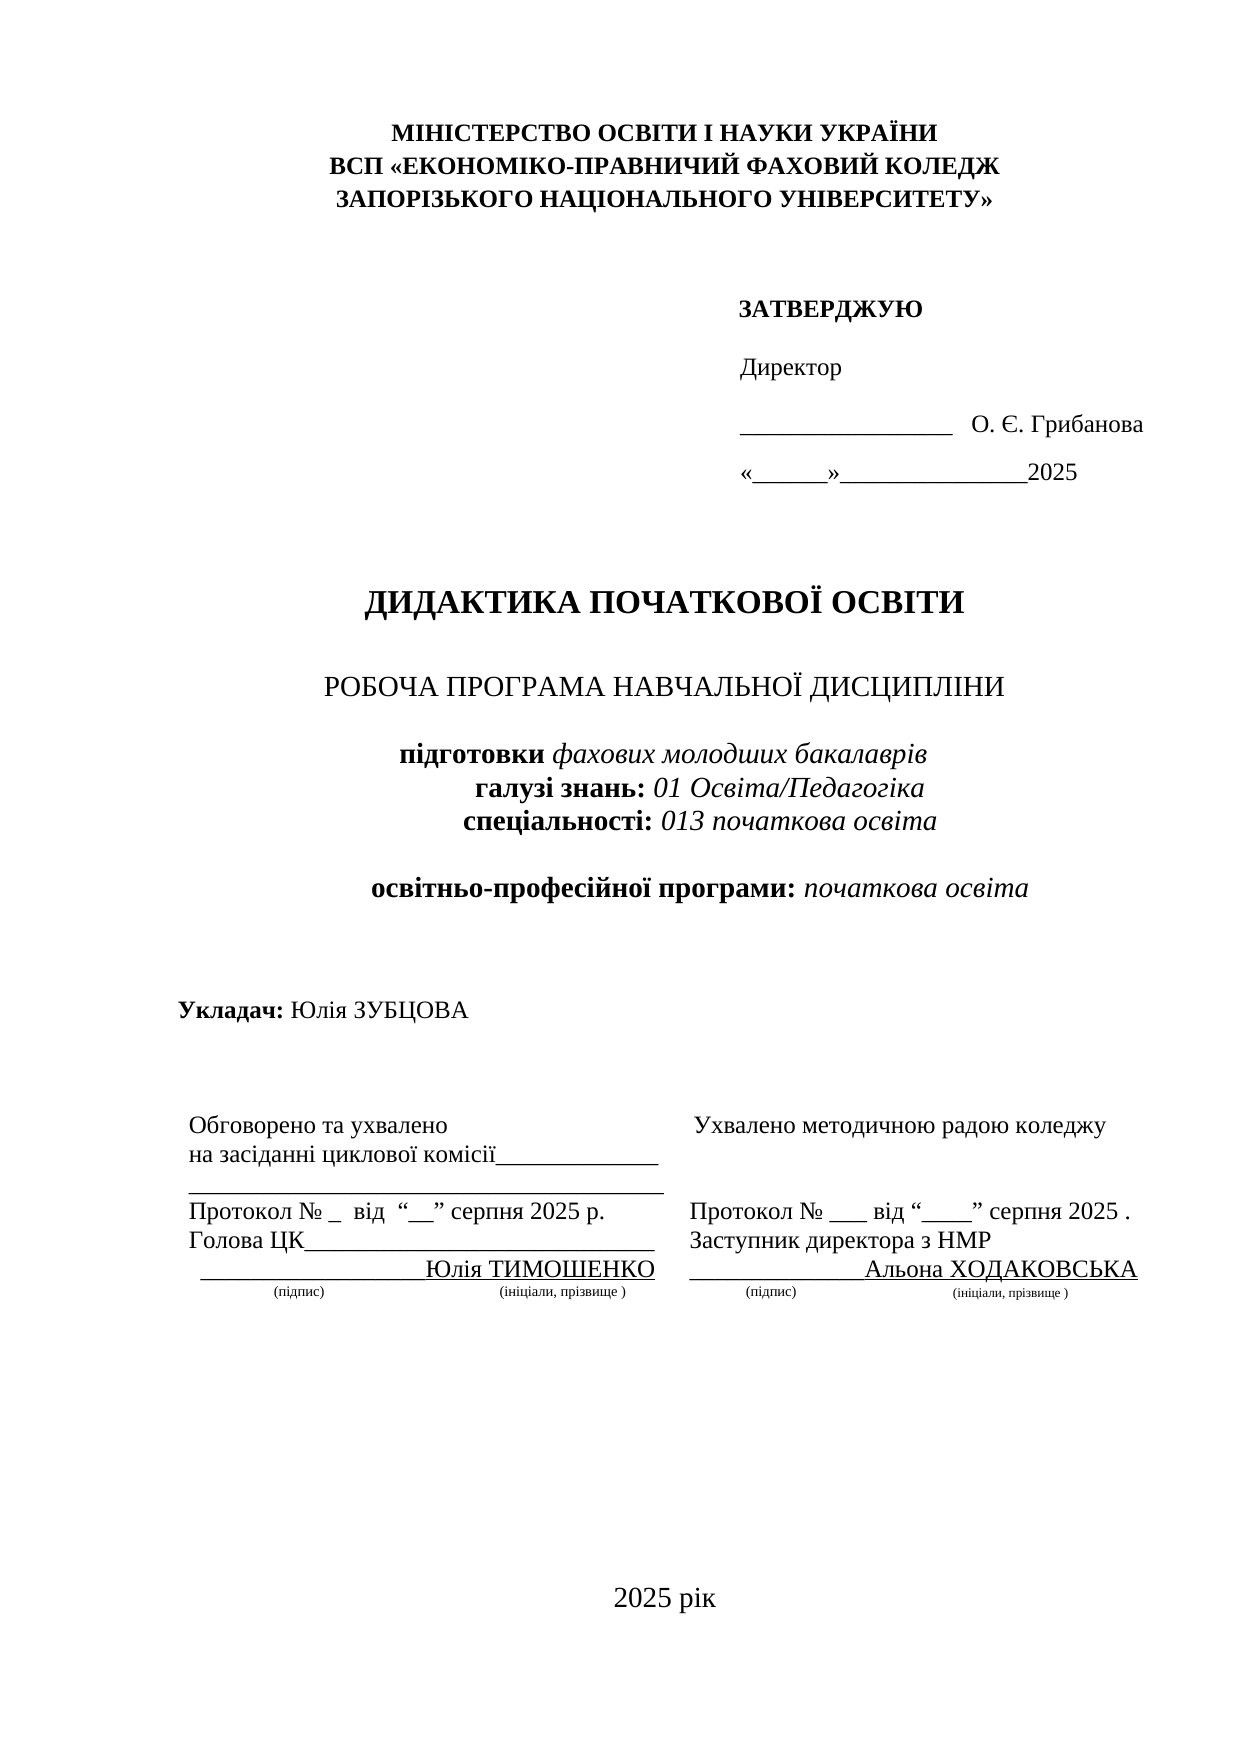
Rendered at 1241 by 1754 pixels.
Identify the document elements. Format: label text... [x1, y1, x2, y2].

text 2025 рік [177, 1580, 1152, 1613]
text Укладач: Юлія ЗУБЦОВА [177, 995, 1152, 1024]
text освітньо-професійної програми: початкова освіта [177, 871, 1152, 904]
table_header Обговорено та ухвалено на засіданні циклової комісії_____________ ______________________________________ Протокол № _ від “__” серпня 2025 р. Голова ЦК____________________________ __________________Юлія ТИМОШЕНКО (підпис) (ініціали, прізвище ) [177, 1110, 678, 1311]
text ДИДАКТИКА ПОЧАТКОВОЇ ОСВІТИ [177, 582, 1152, 620]
text _________________ О. Є. Грибанова [740, 409, 1152, 438]
text РОБОЧА ПРОГРАМА НАВЧАЛЬНОЇ ДИСЦИПЛІНИ [177, 669, 1152, 703]
text ВСП «ЕКОНОМІКО-ПРАВНИЧИЙ ФАХОВИЙ КОЛЕДЖ [177, 151, 1152, 180]
text галузі знань: 01 Освіта/Педагогіка [177, 770, 1152, 803]
text спеціальності: 013 початкова освіта [177, 803, 1152, 837]
text МІНІСТЕРСТВО ОСВІТИ І НАУКИ УКРАЇНИ [177, 118, 1152, 147]
table_header Ухвалено методичною радою коледжу Протокол № ___ від “____” серпня 2025 . Заступник директора з НМР ______________Альона ХОДАКОВСЬКА (підпис) (ініціали, прізвище ) [678, 1110, 1152, 1311]
text ЗАПОРІЗЬКОГО НАЦІОНАЛЬНОГО УНІВЕРСИТЕТУ» [177, 184, 1152, 213]
text ЗАТВЕРДЖУЮ [472, 294, 1152, 323]
text «______»_______________2025 [177, 457, 1152, 486]
text Директор [740, 352, 1152, 380]
text підготовки фахових молодших бакалаврів [177, 736, 1152, 770]
